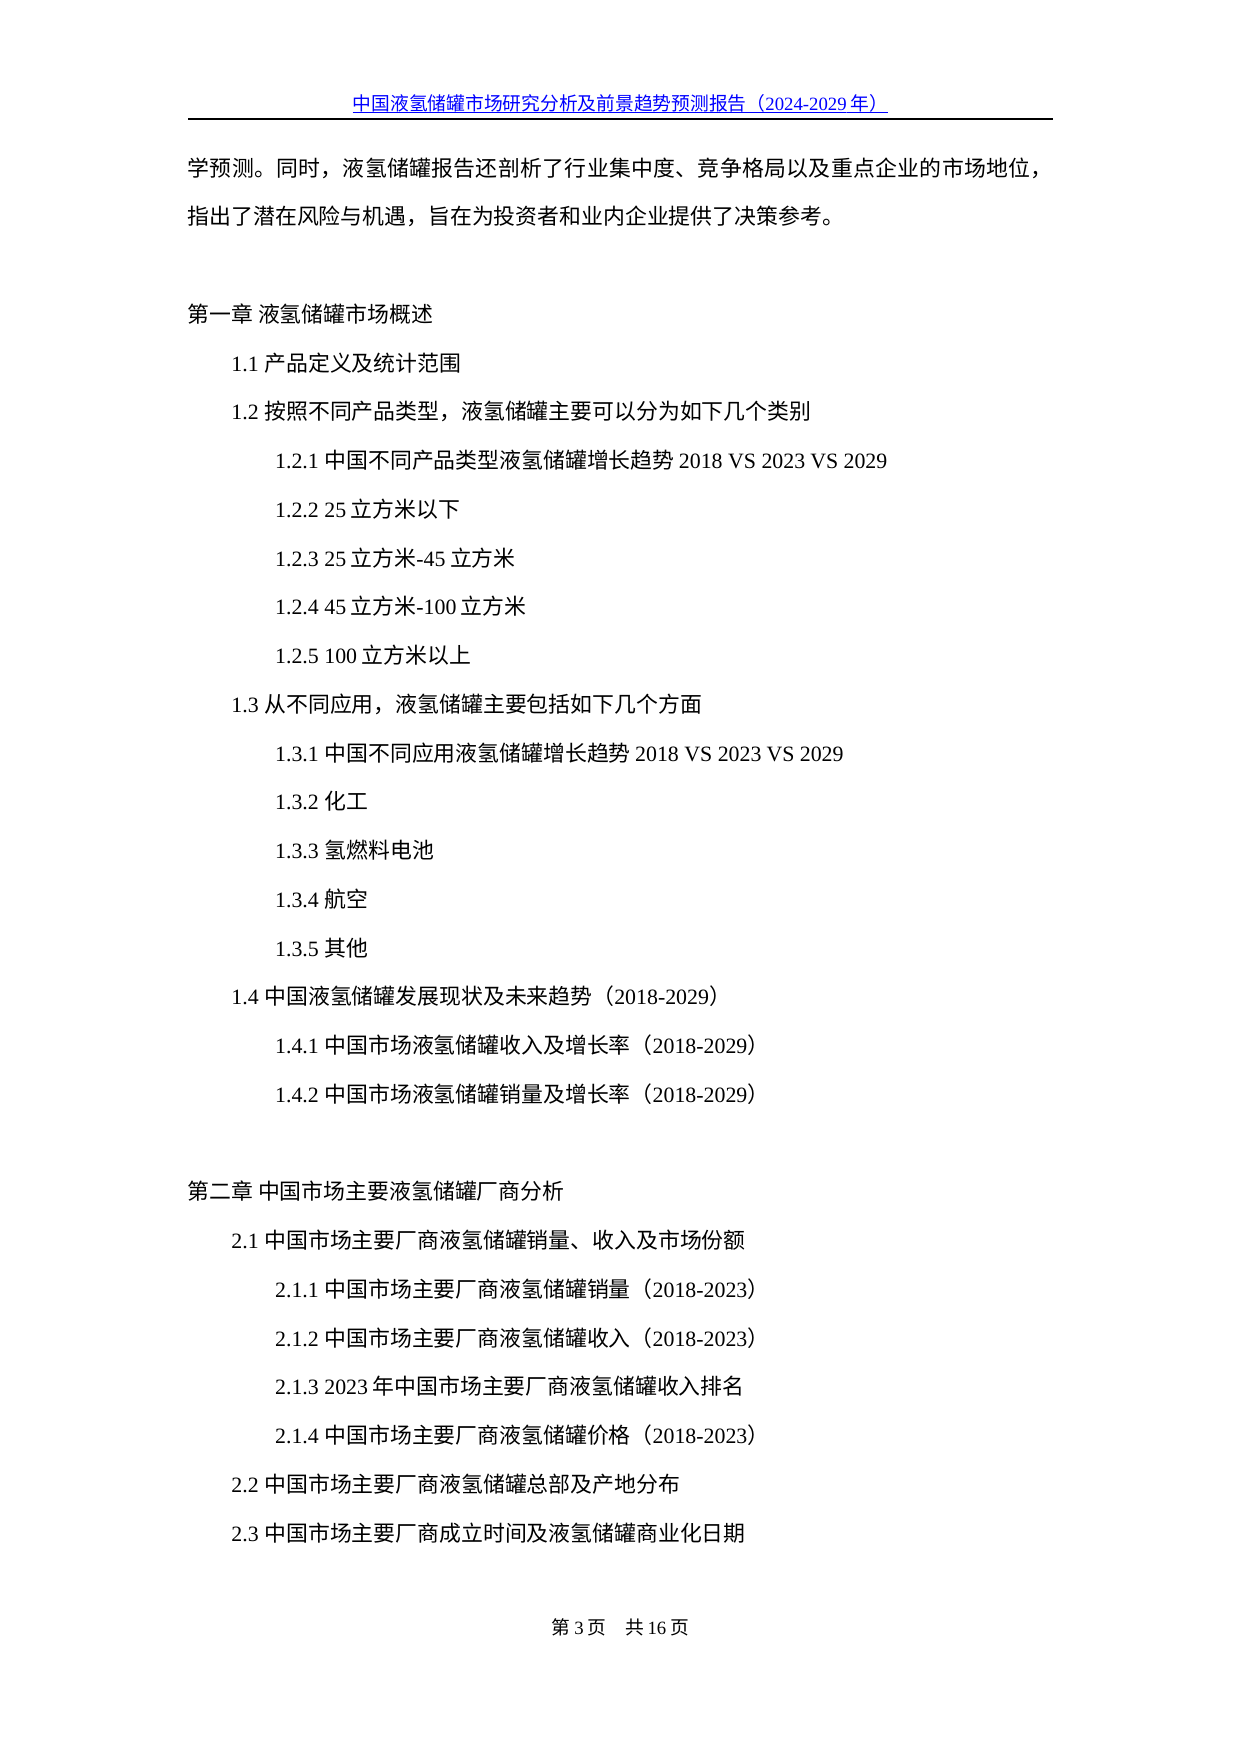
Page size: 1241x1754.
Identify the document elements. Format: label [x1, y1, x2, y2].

text [187, 150, 1053, 1548]
